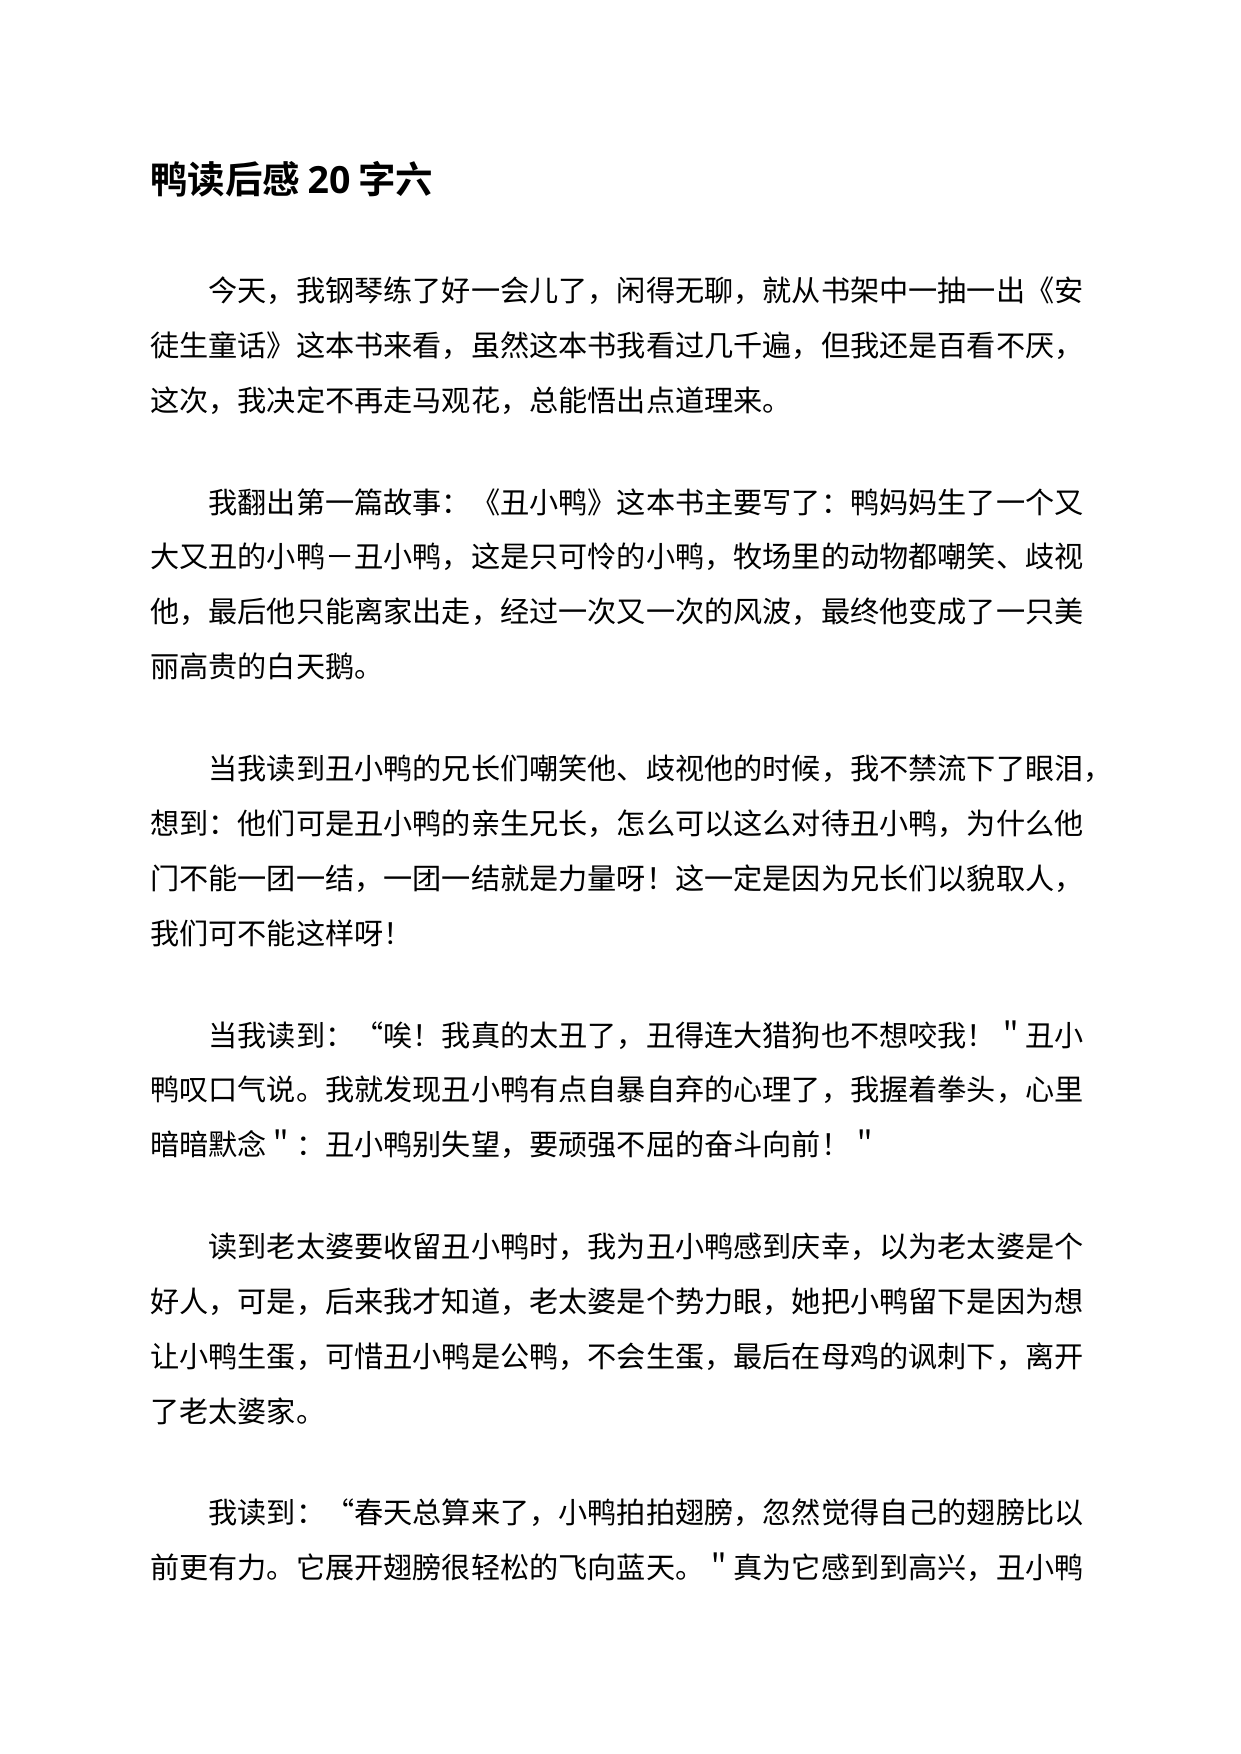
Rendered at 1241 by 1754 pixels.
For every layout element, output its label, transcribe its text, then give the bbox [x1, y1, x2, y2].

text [150, 150, 1090, 204]
text 当我读到丑小鸭的兄长们嘲笑他、歧视他的时候，我不禁流下了眼泪，想到：他们可是丑小鸭的亲生兄长，怎么可以这么对待丑小鸭，为什么他门不能一团一结，一团一结就是力量呀！这一定是因为兄长们以貌取人，我们可不能这样呀！ [150, 746, 1090, 953]
text 我翻出第一篇故事：《丑小鸭》这本书主要写了：鸭妈妈生了一个又大又丑的小鸭－丑小鸭，这是只可怜的小鸭，牧场里的动物都嘲笑、歧视他，最后他只能离家出走，经过一次又一次的风波，最终他变成了一只美丽高贵的白天鹅。 [150, 479, 1090, 686]
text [150, 1490, 1090, 1587]
text 读到老太婆要收留丑小鸭时，我为丑小鸭感到庆幸，以为老太婆是个好人，可是，后来我才知道，老太婆是个势力眼，她把小鸭留下是因为想让小鸭生蛋，可惜丑小鸭是公鸭，不会生蛋，最后在母鸡的讽刺下，离开了老太婆家。 [150, 1224, 1090, 1431]
text 当我读到：“唉！我真的太丑了，丑得连大猎狗也不想咬我！＂丑小鸭叹口气说。我就发现丑小鸭有点自暴自弃的心理了，我握着拳头，心里暗暗默念＂：丑小鸭别失望，要顽强不屈的奋斗向前！＂ [150, 1012, 1090, 1164]
text 今天，我钢琴练了好一会儿了，闲得无聊，就从书架中一抽一出《安徒生童话》这本书来看，虽然这本书我看过几千遍，但我还是百看不厌，这次，我决定不再走马观花，总能悟出点道理来。 [150, 268, 1090, 420]
